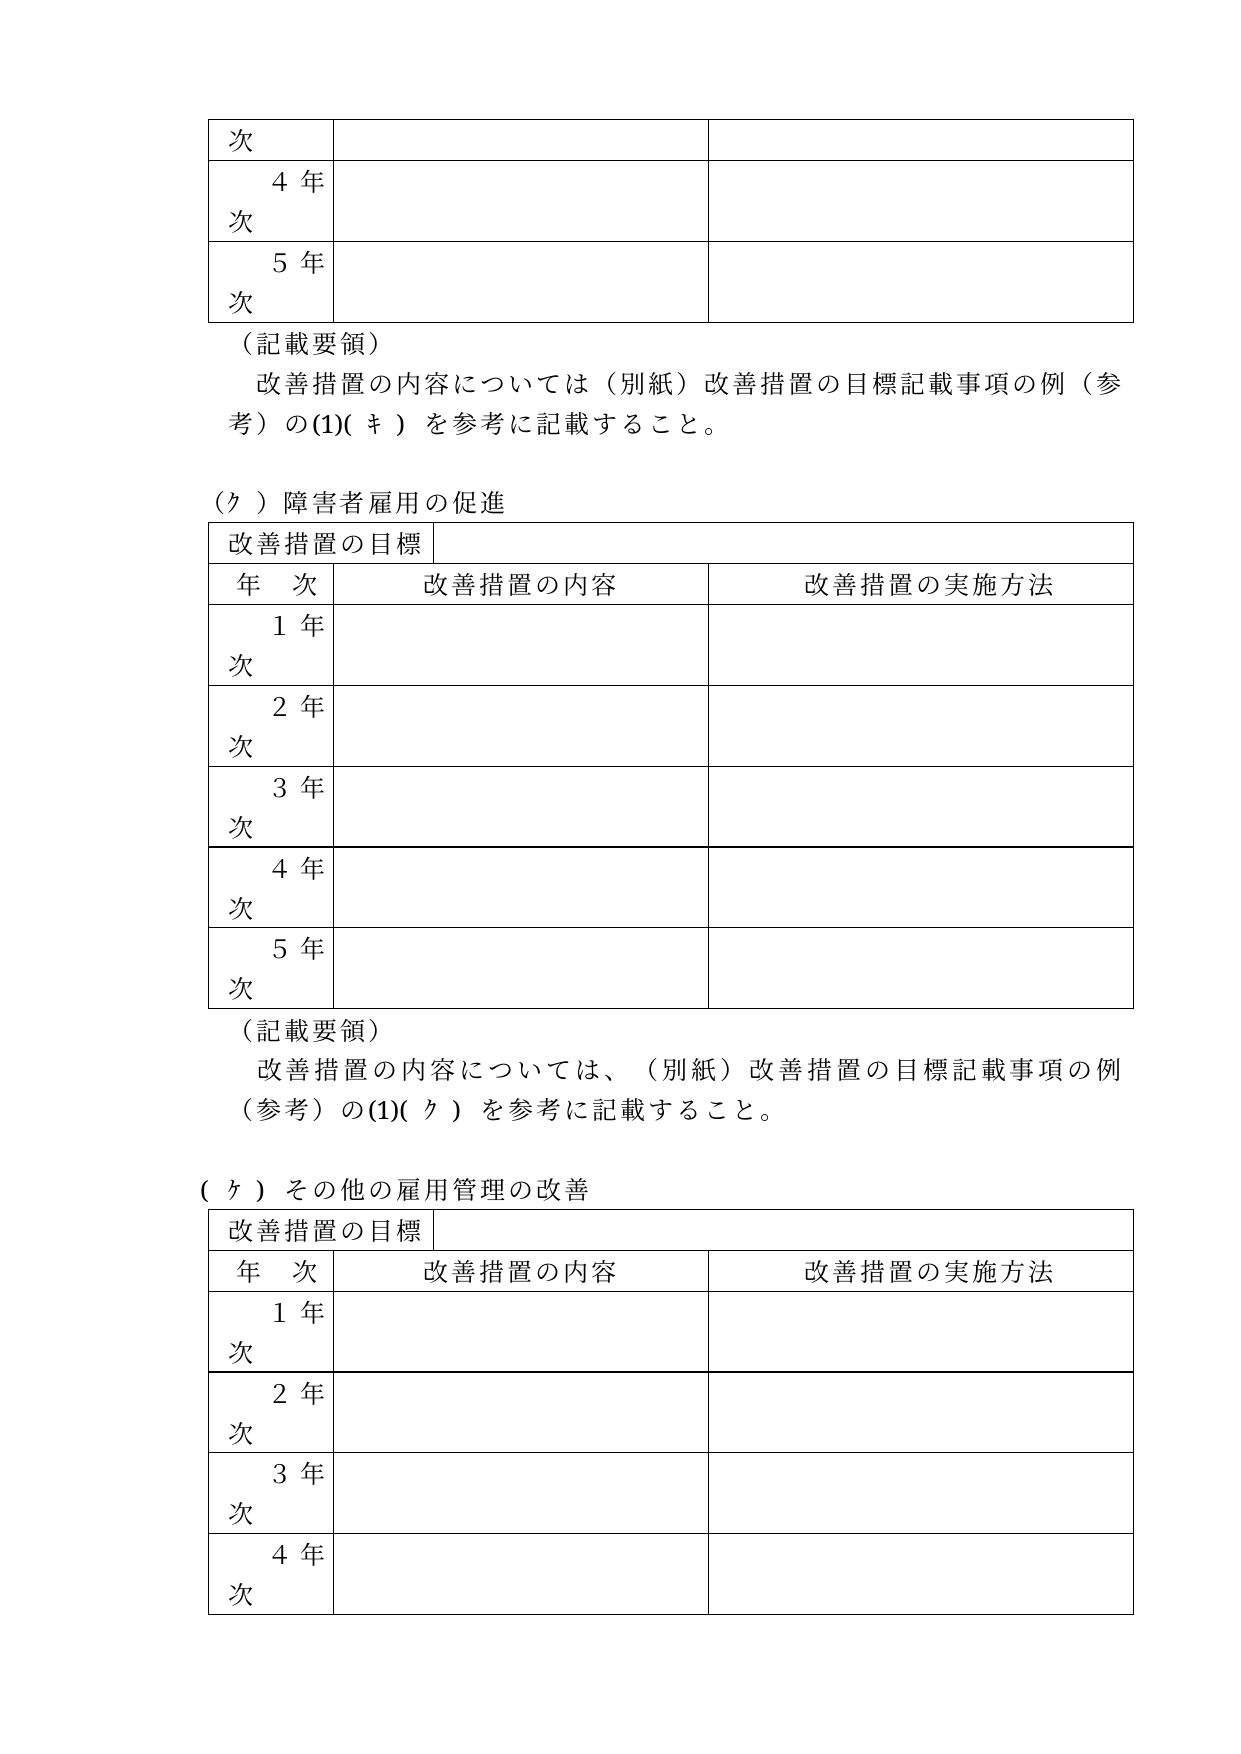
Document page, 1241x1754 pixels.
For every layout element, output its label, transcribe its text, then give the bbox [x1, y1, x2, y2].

table_cell [709, 1292, 1133, 1371]
table_cell 改善措置の内容 [334, 564, 708, 604]
table_cell [334, 767, 708, 846]
table_cell [709, 928, 1133, 1008]
table_cell 年 次 [209, 1251, 333, 1291]
table_cell [334, 1373, 708, 1452]
table_cell [709, 1453, 1133, 1533]
table_cell [334, 242, 708, 322]
table_cell ５年次 [209, 242, 333, 322]
table_cell ４年次 [209, 161, 333, 241]
table_cell ３年次 [209, 767, 333, 846]
table_cell [709, 242, 1133, 322]
table_cell [334, 1453, 708, 1533]
table_header [434, 1210, 1133, 1249]
table_cell ２年次 [209, 1373, 333, 1452]
table_cell [709, 161, 1133, 241]
table_cell [334, 928, 708, 1008]
table_cell [334, 120, 708, 160]
table_cell ４年次 [209, 1534, 333, 1614]
table_cell [709, 605, 1133, 685]
text 改善措置の内容については、（別紙）改善措置の目標記載事項の例（参考）の(1)(ｸ)を参考に記載すること。 [200, 1049, 1124, 1129]
text （記載要領） [116, 1009, 1124, 1049]
table_cell 改善措置の実施方法 [709, 1251, 1133, 1291]
table_cell ４年次 [209, 848, 333, 927]
table_cell [334, 686, 708, 766]
table_cell ２年次 [209, 686, 333, 766]
table_cell [334, 1534, 708, 1614]
table_cell [709, 1373, 1133, 1452]
table_cell [334, 1292, 708, 1371]
text (ｹ) その他の雇用管理の改善 [116, 1169, 1124, 1209]
table_cell [334, 161, 708, 241]
table_cell 年 次 [209, 564, 333, 604]
table_cell ３年次 [209, 120, 333, 160]
table_cell ３年次 [209, 1453, 333, 1533]
table_cell ５年次 [209, 928, 333, 1008]
table_cell 改善措置の実施方法 [709, 564, 1133, 604]
table_cell [709, 1534, 1133, 1614]
table_cell [709, 686, 1133, 766]
table_cell １年次 [209, 1292, 333, 1371]
table_cell [709, 120, 1133, 160]
table_cell １年次 [209, 605, 333, 685]
table_cell [334, 605, 708, 685]
table_header 改善措置の目標 [209, 523, 433, 563]
table_header 改善措置の目標 [209, 1210, 433, 1249]
text （記載要領） [116, 323, 1124, 362]
table_cell 改善措置の内容 [334, 1251, 708, 1291]
table_header [434, 523, 1133, 563]
table_cell [709, 848, 1133, 927]
text （ｸ）障害者雇用の促進 [116, 482, 1124, 522]
table_cell [334, 848, 708, 927]
table_cell [709, 767, 1133, 846]
text 改善措置の内容については（別紙）改善措置の目標記載事項の例（参考）の(1)(ｷ)を参考に記載すること。 [200, 362, 1124, 442]
